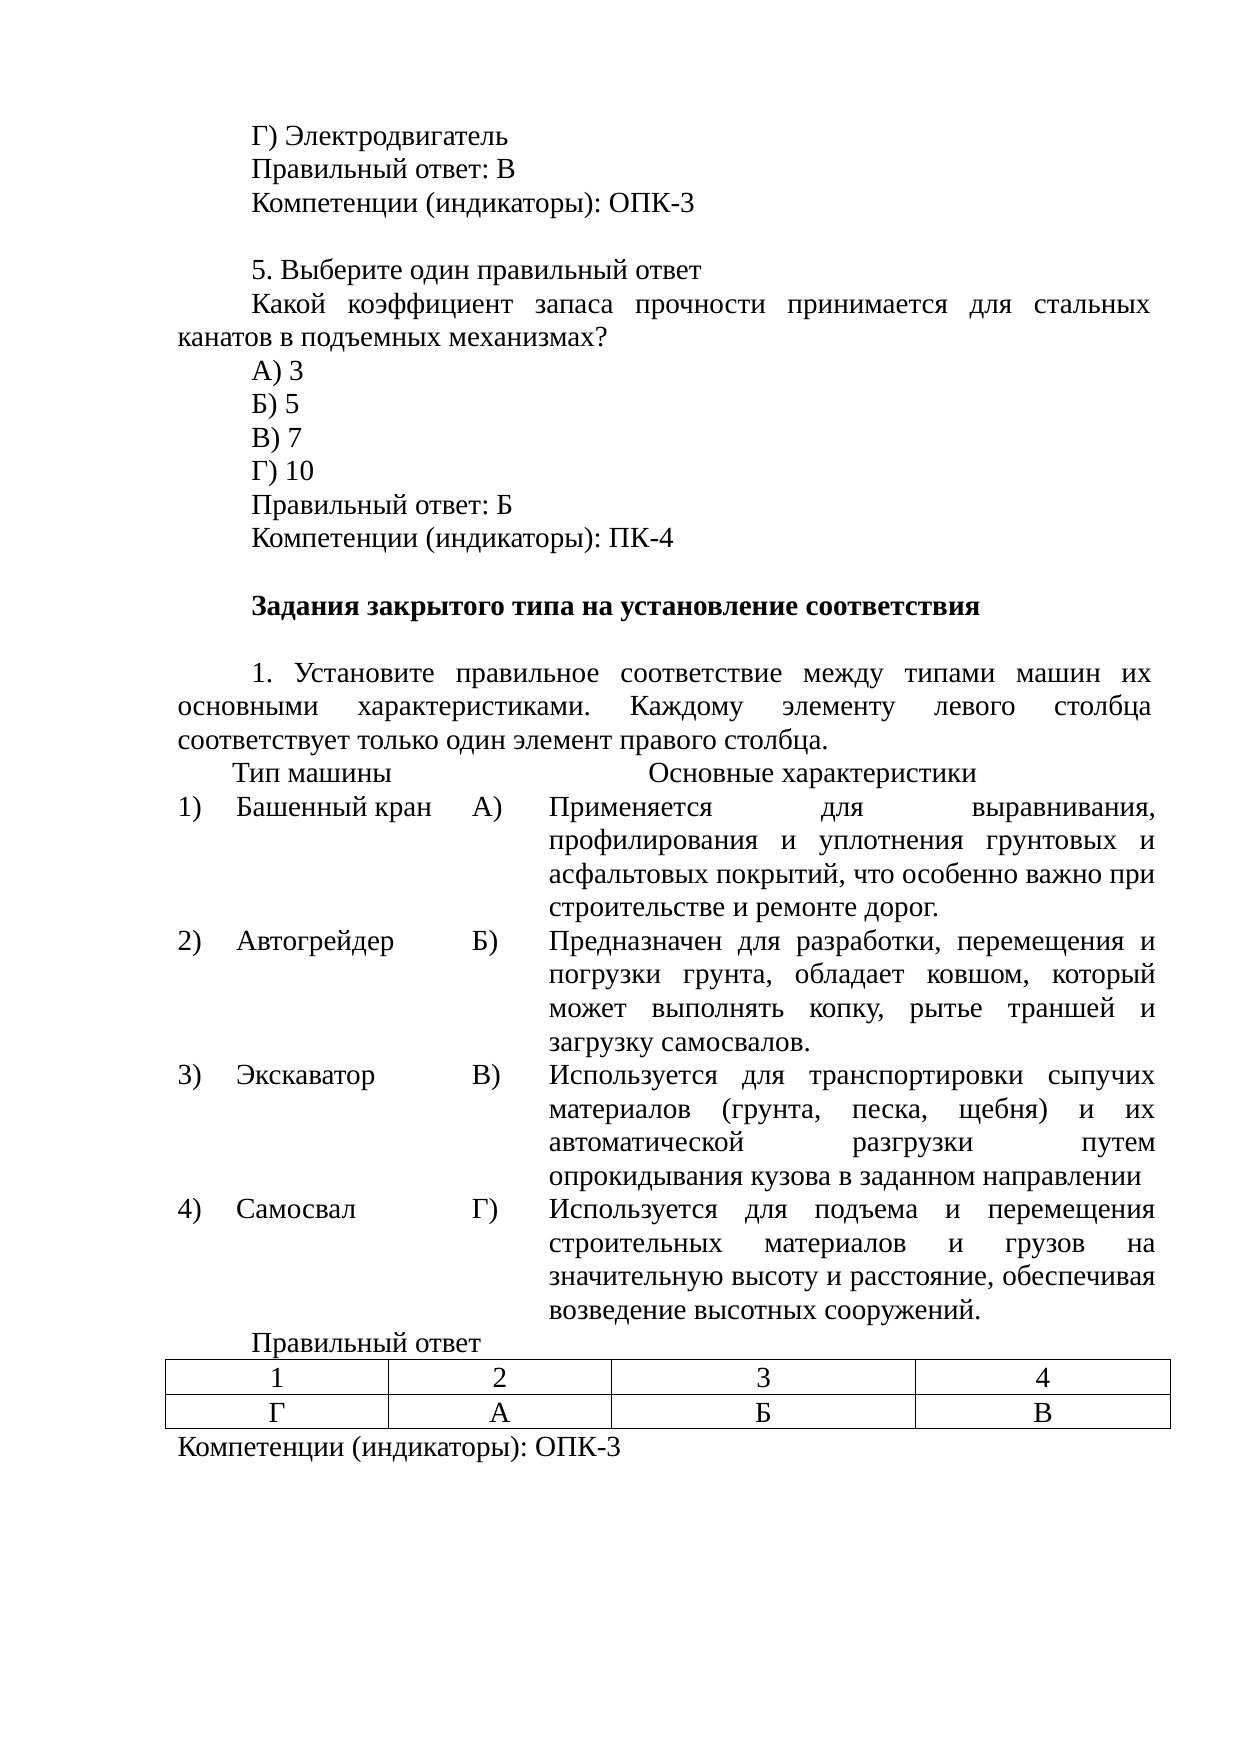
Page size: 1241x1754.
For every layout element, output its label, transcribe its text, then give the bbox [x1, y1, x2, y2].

text Компетенции (индикаторы): ПК-4 [177, 521, 1152, 554]
text Б) 5 [177, 386, 1152, 420]
table_header 2 [389, 1360, 611, 1394]
table_cell Используется для транспортировки сыпучих материалов (грунта, песка, щебня) и их автоматической разгрузки путем опрокидывания кузова в заданном направлении [538, 1057, 1167, 1191]
text Какой коэффициент запаса прочности принимается для стальных канатов в подъемных механизмах? [177, 286, 1152, 353]
table_cell Автогрейдер [225, 923, 460, 1057]
table_header 4 [916, 1360, 1170, 1394]
text В) 7 [177, 420, 1152, 453]
table_cell Используется для подъема и перемещения строительных материалов и грузов на значительную высоту и расстояние, обеспечивая возведение высотных сооружений. [538, 1191, 1167, 1326]
text 5. Выберите один правильный ответ [177, 252, 1152, 286]
table_cell А [389, 1395, 611, 1428]
text Правильный ответ: Б [177, 487, 1152, 521]
table_cell Б) [460, 923, 537, 1057]
table_cell Самосвал [225, 1191, 460, 1326]
text Компетенции (индикаторы): ОПК-3 [177, 185, 1152, 219]
table_cell Г [166, 1395, 388, 1428]
table_header Основные характеристики [458, 755, 1167, 789]
table_cell А) [460, 789, 537, 923]
table_cell Г) [460, 1191, 537, 1326]
table_cell В [916, 1395, 1170, 1428]
table_cell 3) [166, 1057, 224, 1191]
table_cell 2) [166, 923, 224, 1057]
text Правильный ответ [177, 1326, 1152, 1359]
text Компетенции (индикаторы): ОПК-3 [177, 1429, 1152, 1463]
table_header 3 [612, 1360, 915, 1394]
table_cell Применяется для выравнивания, профилирования и уплотнения грунтовых и асфальтовых покрытий, что особенно важно при строительстве и ремонте дорог. [538, 789, 1167, 923]
text 1. Установите правильное соответствие между типами машин их основными характеристиками. Каждому элементу левого столбца соответствует только один элемент правого столбца. [177, 655, 1152, 755]
text Правильный ответ: В [177, 152, 1152, 185]
table_cell 1) [166, 789, 224, 923]
text Задания закрытого типа на установление соответствия [177, 588, 1152, 621]
text A) 3 [177, 353, 1152, 386]
table_cell Башенный кран [225, 789, 460, 923]
table_header Тип машины [166, 755, 458, 789]
table_header 1 [166, 1360, 388, 1394]
table_cell 4) [166, 1191, 224, 1326]
table_cell В) [460, 1057, 537, 1191]
text Г) 10 [177, 453, 1152, 487]
table_cell Экскаватор [225, 1057, 460, 1191]
text Г) Электродвигатель [177, 118, 1152, 152]
table_cell Б [612, 1395, 915, 1428]
table_cell Предназначен для разработки, перемещения и погрузки грунта, обладает ковшом, который может выполнять копку, рытье траншей и загрузку самосвалов. [538, 923, 1167, 1057]
